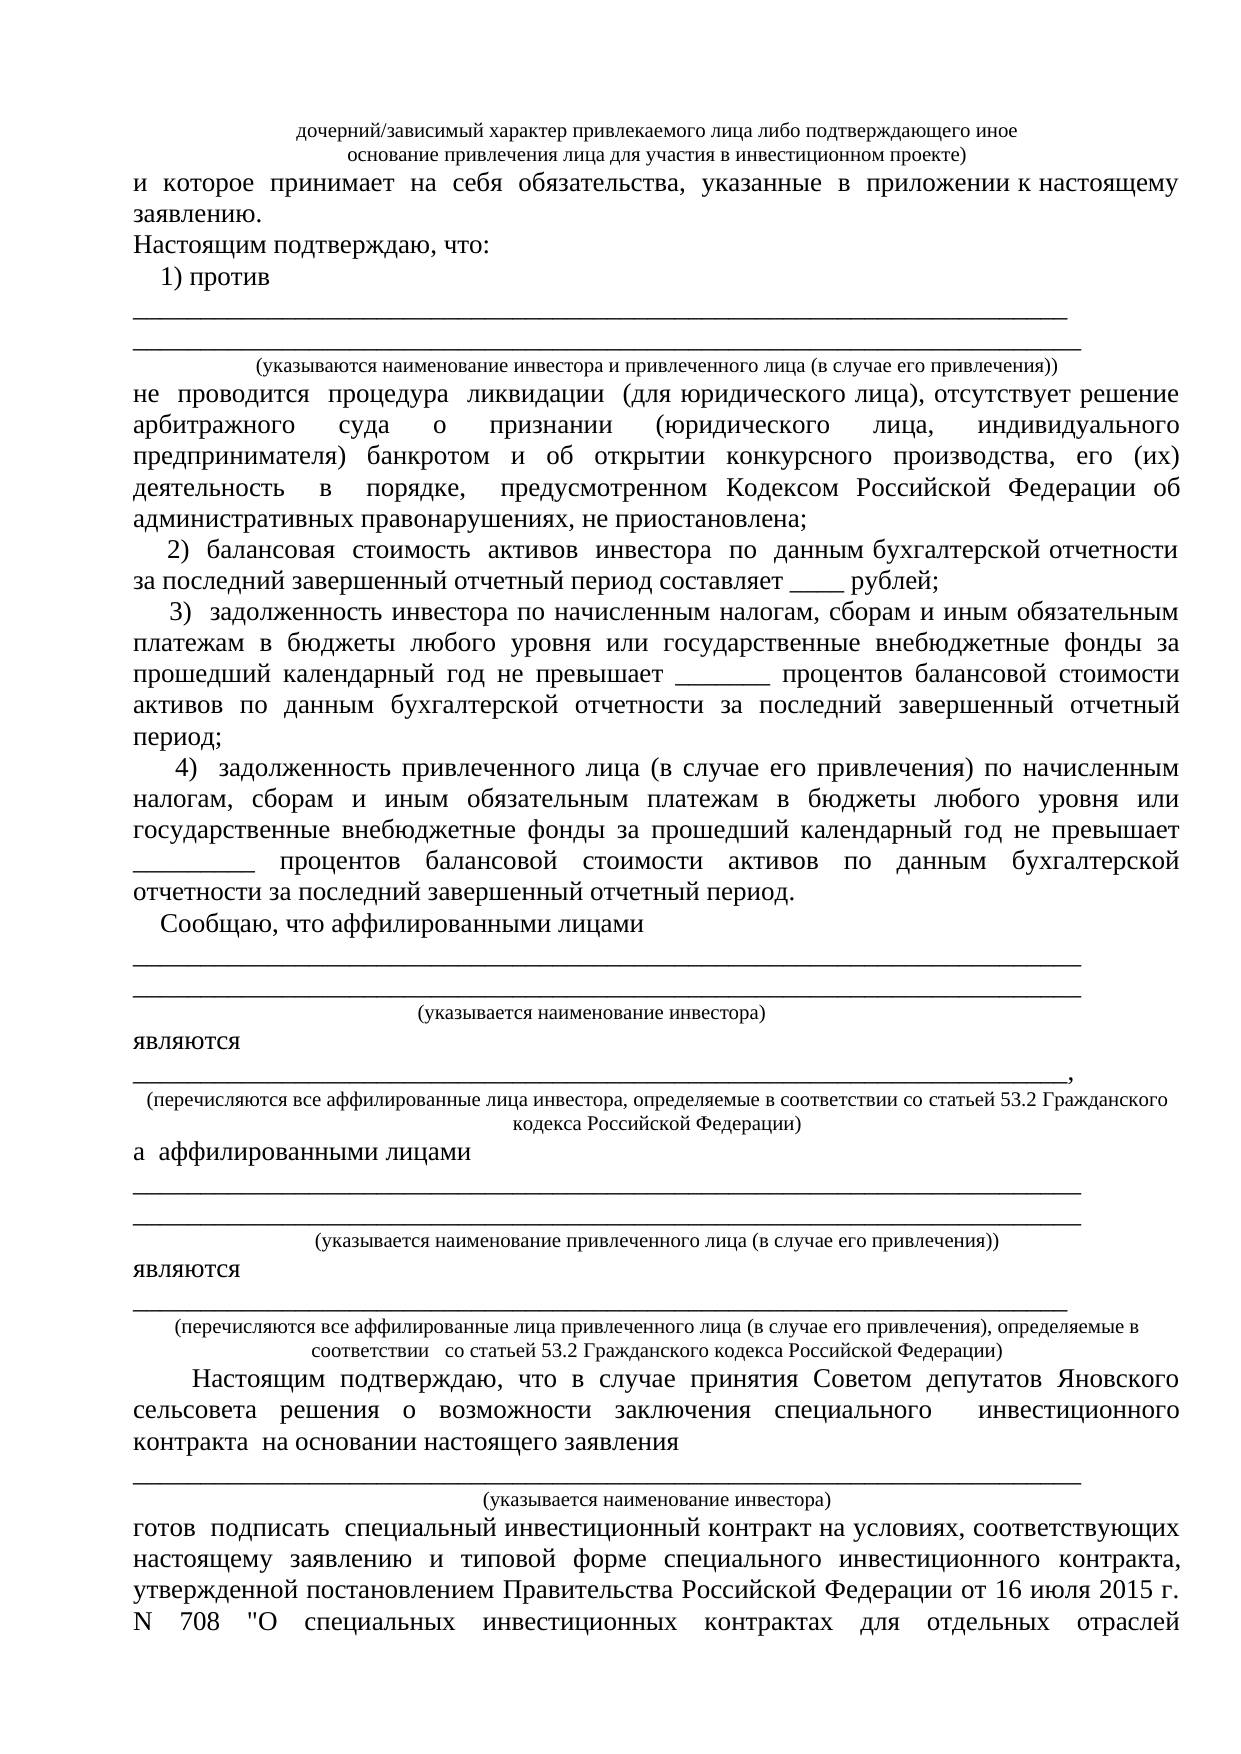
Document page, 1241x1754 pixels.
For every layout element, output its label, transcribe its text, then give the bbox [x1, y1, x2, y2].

text ______________________________________________________________________ [133, 322, 1181, 353]
text Настоящим подтверждаю, что: [133, 228, 1181, 260]
text ______________________________________________________________________ [133, 1197, 1181, 1228]
text 4) задолженность привлеченного лица (в случае его привлечения) по начисленным налогам, сборам и иным обязательным платежам в бюджеты любого уровня или государственные внебюджетные фонды за прошедший календарный год не превышает _________ процентов балансовой стоимости активов по данным бухгалтерской отчетности за последний завершенный отчетный период. [133, 751, 1181, 907]
text ______________________________________________________________________ [133, 969, 1181, 1000]
text (перечисляются все аффилированные лица привлеченного лица (в случае его привлечения), определяемые в соответствии со статьей 53.2 Гражданского кодекса Российской Федерации) [133, 1314, 1181, 1362]
text а аффилированными лицами ______________________________________________________________________ [133, 1134, 1181, 1197]
text Сообщаю, что аффилированными лицами ______________________________________________________________________ [133, 907, 1181, 969]
text (указывается наименование привлеченного лица (в случае его привлечения)) [133, 1228, 1181, 1252]
text являются _____________________________________________________________________, [133, 1024, 1181, 1086]
text (перечисляются все аффилированные лица инвестора, определяемые в соответствии со статьей 53.2 Гражданского кодекса Российской Федерации) [133, 1086, 1181, 1134]
text (указывается наименование инвестора) [133, 1000, 1181, 1024]
text не проводится процедура ликвидации (для юридического лица), отсутствует решение арбитражного суда о признании (юридического лица, индивидуального предпринимателя) банкротом и об открытии конкурсного производства, его (их) деятельность в порядке, предусмотренном Кодексом Российской Федерации об административных правонарушениях, не приостановлена; [133, 377, 1181, 533]
text основание привлечения лица для участия в инвестиционном проекте) [133, 142, 1181, 166]
text дочерний/зависимый характер привлекаемого лица либо подтверждающего иное [133, 118, 1181, 142]
text и которое принимает на себя обязательства, указанные в приложении к настоящему заявлению. [133, 166, 1181, 228]
text (указывается наименование инвестора) [133, 1487, 1181, 1511]
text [133, 1511, 1181, 1636]
text (указываются наименование инвестора и привлеченного лица (в случае его привлечения)) [133, 353, 1181, 377]
text 1) против _____________________________________________________________________ [133, 260, 1181, 322]
text являются _____________________________________________________________________ [133, 1252, 1181, 1314]
text Настоящим подтверждаю, что в случае принятия Советом депутатов Яновского сельсовета решения о возможности заключения специального инвестиционного контракта на основании настоящего заявления [133, 1362, 1181, 1456]
text 3) задолженность инвестора по начисленным налогам, сборам и иным обязательным платежам в бюджеты любого уровня или государственные внебюджетные фонды за прошедший календарный год не превышает _______ процентов балансовой стоимости активов по данным бухгалтерской отчетности за последний завершенный отчетный период; [133, 595, 1181, 751]
text ______________________________________________________________________ [133, 1456, 1181, 1487]
text 2) балансовая стоимость активов инвестора по данным бухгалтерской отчетности за последний завершенный отчетный период составляет ____ рублей; [133, 533, 1181, 595]
